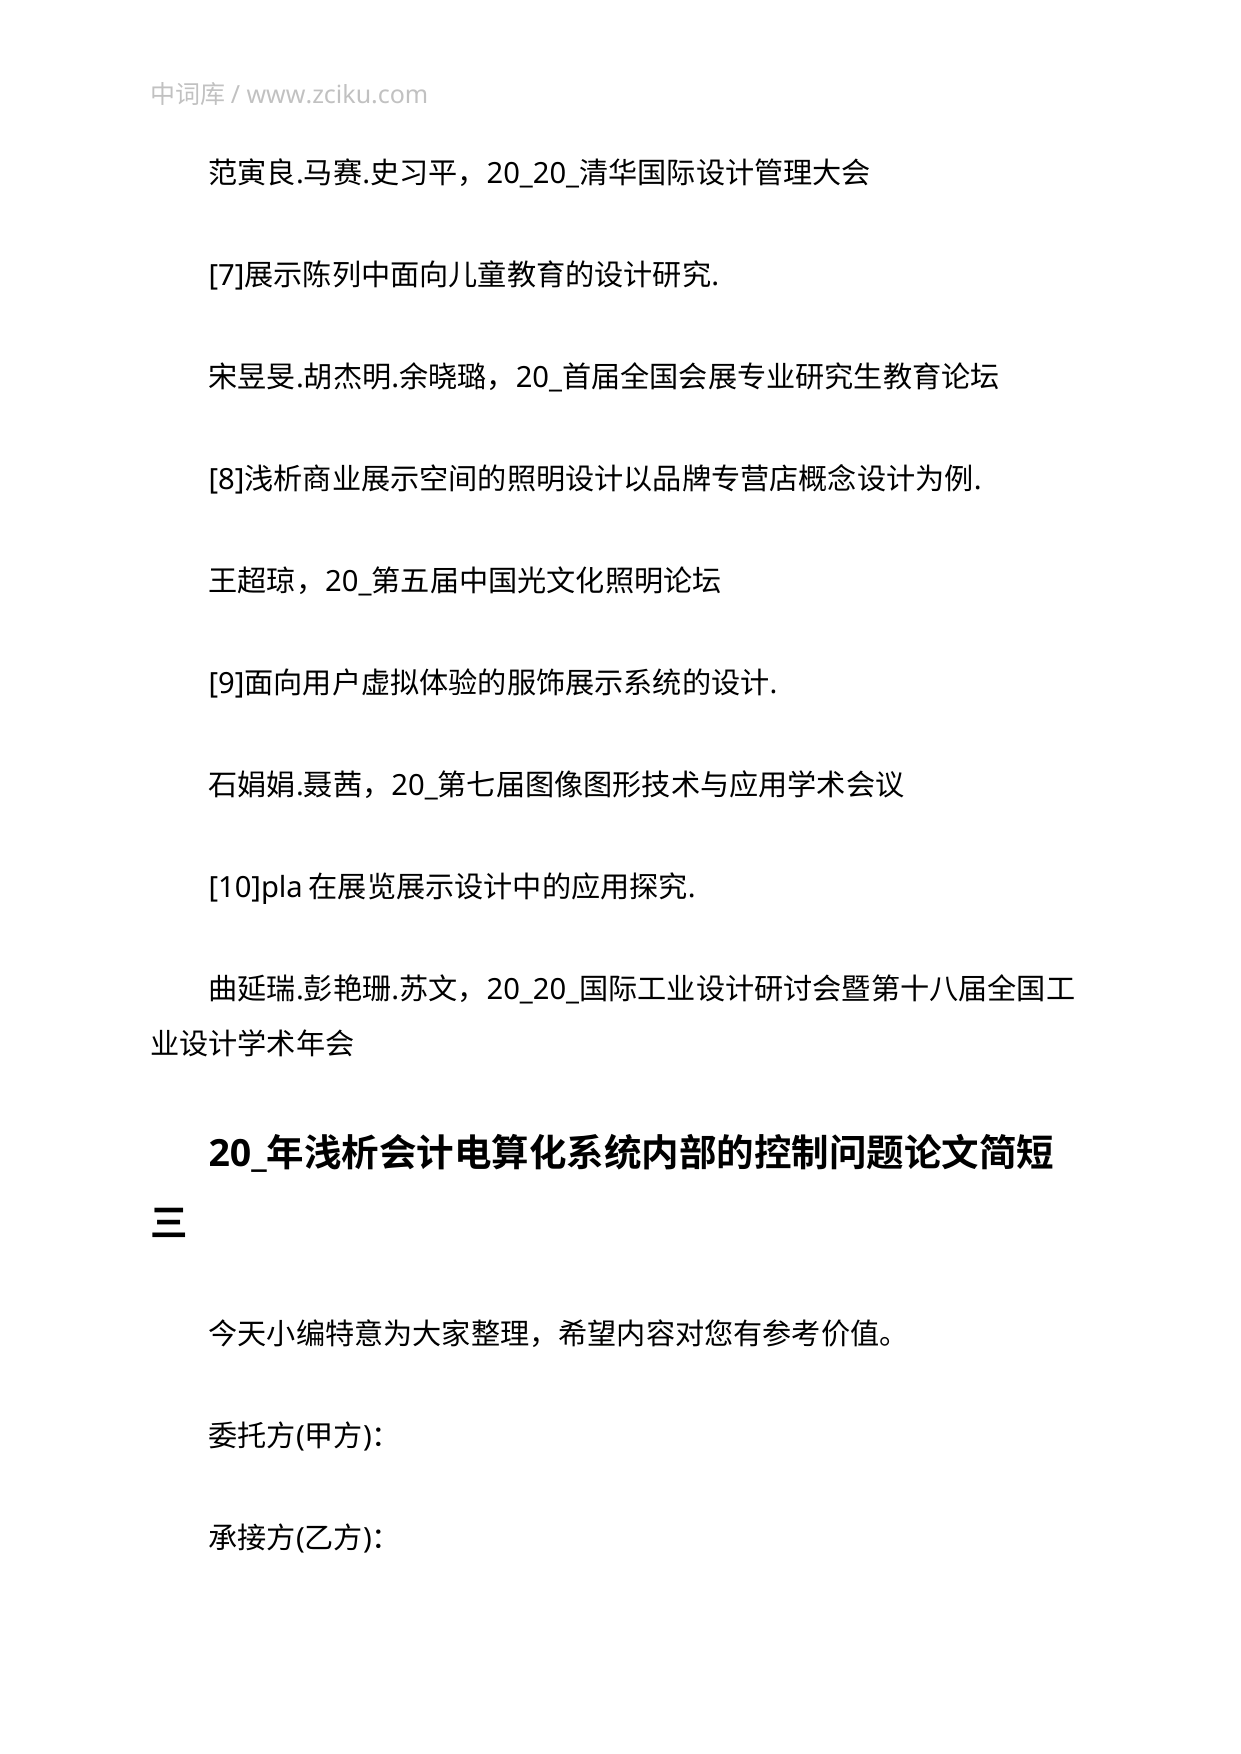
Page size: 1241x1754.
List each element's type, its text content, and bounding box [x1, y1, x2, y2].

text [10]pla在展览展示设计中的应用探究. [150, 864, 1090, 906]
text 今天小编特意为大家整理，希望内容对您有参考价值。 [150, 1311, 1090, 1353]
text 王超琼，20_第五届中国光文化照明论坛 [150, 558, 1090, 600]
text 范寅良.马赛.史习平，20_20_清华国际设计管理大会 [150, 150, 1090, 192]
text 委托方(甲方)： [150, 1412, 1090, 1455]
text 20_年浅析会计电算化系统内部的控制问题论文简短三 [150, 1123, 1090, 1248]
text 石娟娟.聂茜，20_第七届图像图形技术与应用学术会议 [150, 762, 1090, 804]
text [8]浅析商业展示空间的照明设计以品牌专营店概念设计为例. [150, 456, 1090, 498]
text [9]面向用户虚拟体验的服饰展示系统的设计. [150, 660, 1090, 702]
text 承接方(乙方)： [150, 1514, 1090, 1557]
text 宋昱旻.胡杰明.余晓璐，20_首届全国会展专业研究生教育论坛 [150, 354, 1090, 396]
text [7]展示陈列中面向儿童教育的设计研究. [150, 252, 1090, 294]
text 曲延瑞.彭艳珊.苏文，20_20_国际工业设计研讨会暨第十八届全国工业设计学术年会 [150, 966, 1090, 1063]
